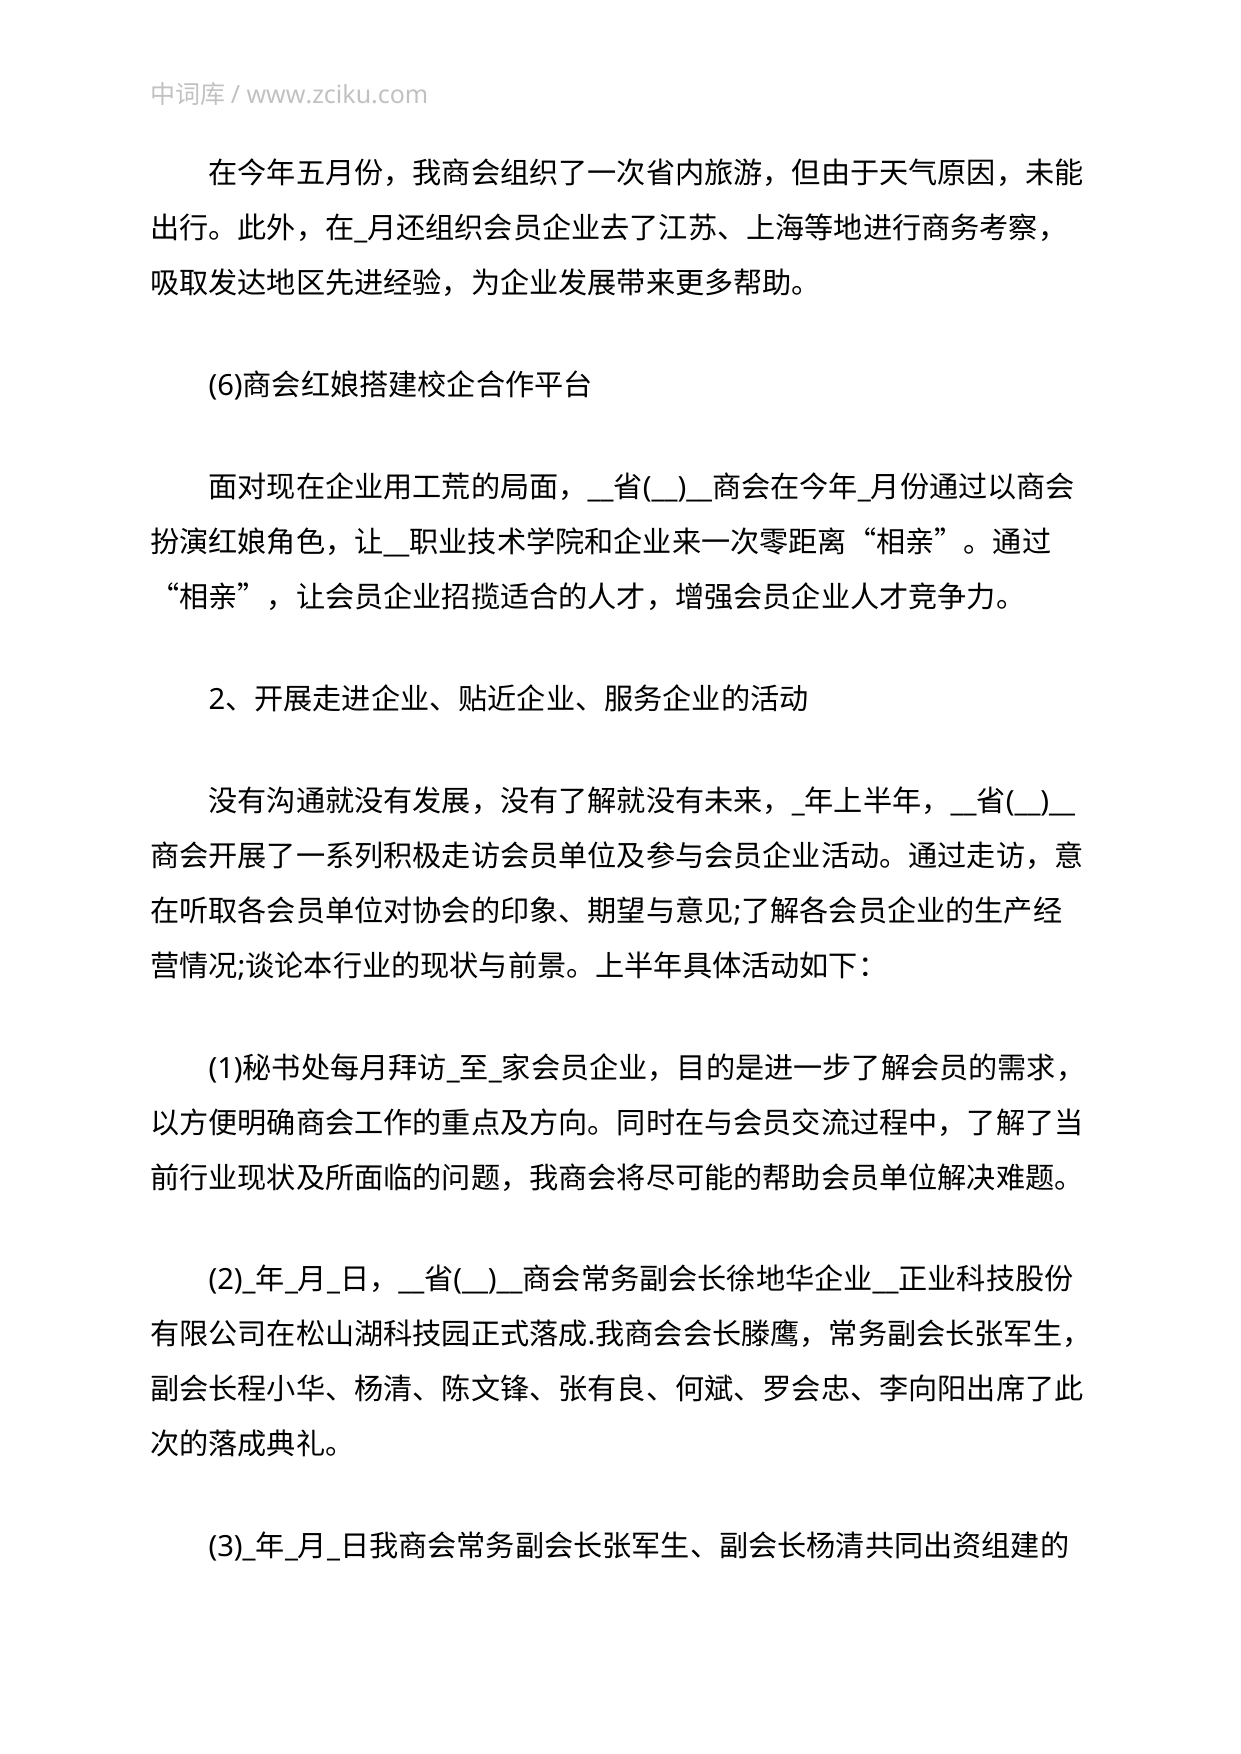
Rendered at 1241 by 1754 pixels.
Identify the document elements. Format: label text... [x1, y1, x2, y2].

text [150, 1523, 1090, 1565]
text 面对现在企业用工荒的局面，__省(__)__商会在今年_月份通过以商会扮演红娘角色，让__职业技术学院和企业来一次零距离“相亲”。通过“相亲”，让会员企业招揽适合的人才，增强会员企业人才竞争力。 [150, 464, 1090, 616]
text 在今年五月份，我商会组织了一次省内旅游，但由于天气原因，未能出行。此外，在_月还组织会员企业去了江苏、上海等地进行商务考察，吸取发达地区先进经验，为企业发展带来更多帮助。 [150, 150, 1090, 302]
text 2、开展走进企业、贴近企业、服务企业的活动 [150, 675, 1090, 718]
text (6)商会红娘搭建校企合作平台 [150, 362, 1090, 404]
text (2)_年_月_日，__省(__)__商会常务副会长徐地华企业__正业科技股份有限公司在松山湖科技园正式落成.我商会会长滕鹰，常务副会长张军生，副会长程小华、杨清、陈文锋、张有良、何斌、罗会忠、李向阳出席了此次的落成典礼。 [150, 1256, 1090, 1463]
text (1)秘书处每月拜访_至_家会员企业，目的是进一步了解会员的需求，以方便明确商会工作的重点及方向。同时在与会员交流过程中，了解了当前行业现状及所面临的问题，我商会将尽可能的帮助会员单位解决难题。 [150, 1044, 1090, 1196]
text 没有沟通就没有发展，没有了解就没有未来，_年上半年，__省(__)__商会开展了一系列积极走访会员单位及参与会员企业活动。通过走访，意在听取各会员单位对协会的印象、期望与意见;了解各会员企业的生产经营情况;谈论本行业的现状与前景。上半年具体活动如下： [150, 777, 1090, 985]
